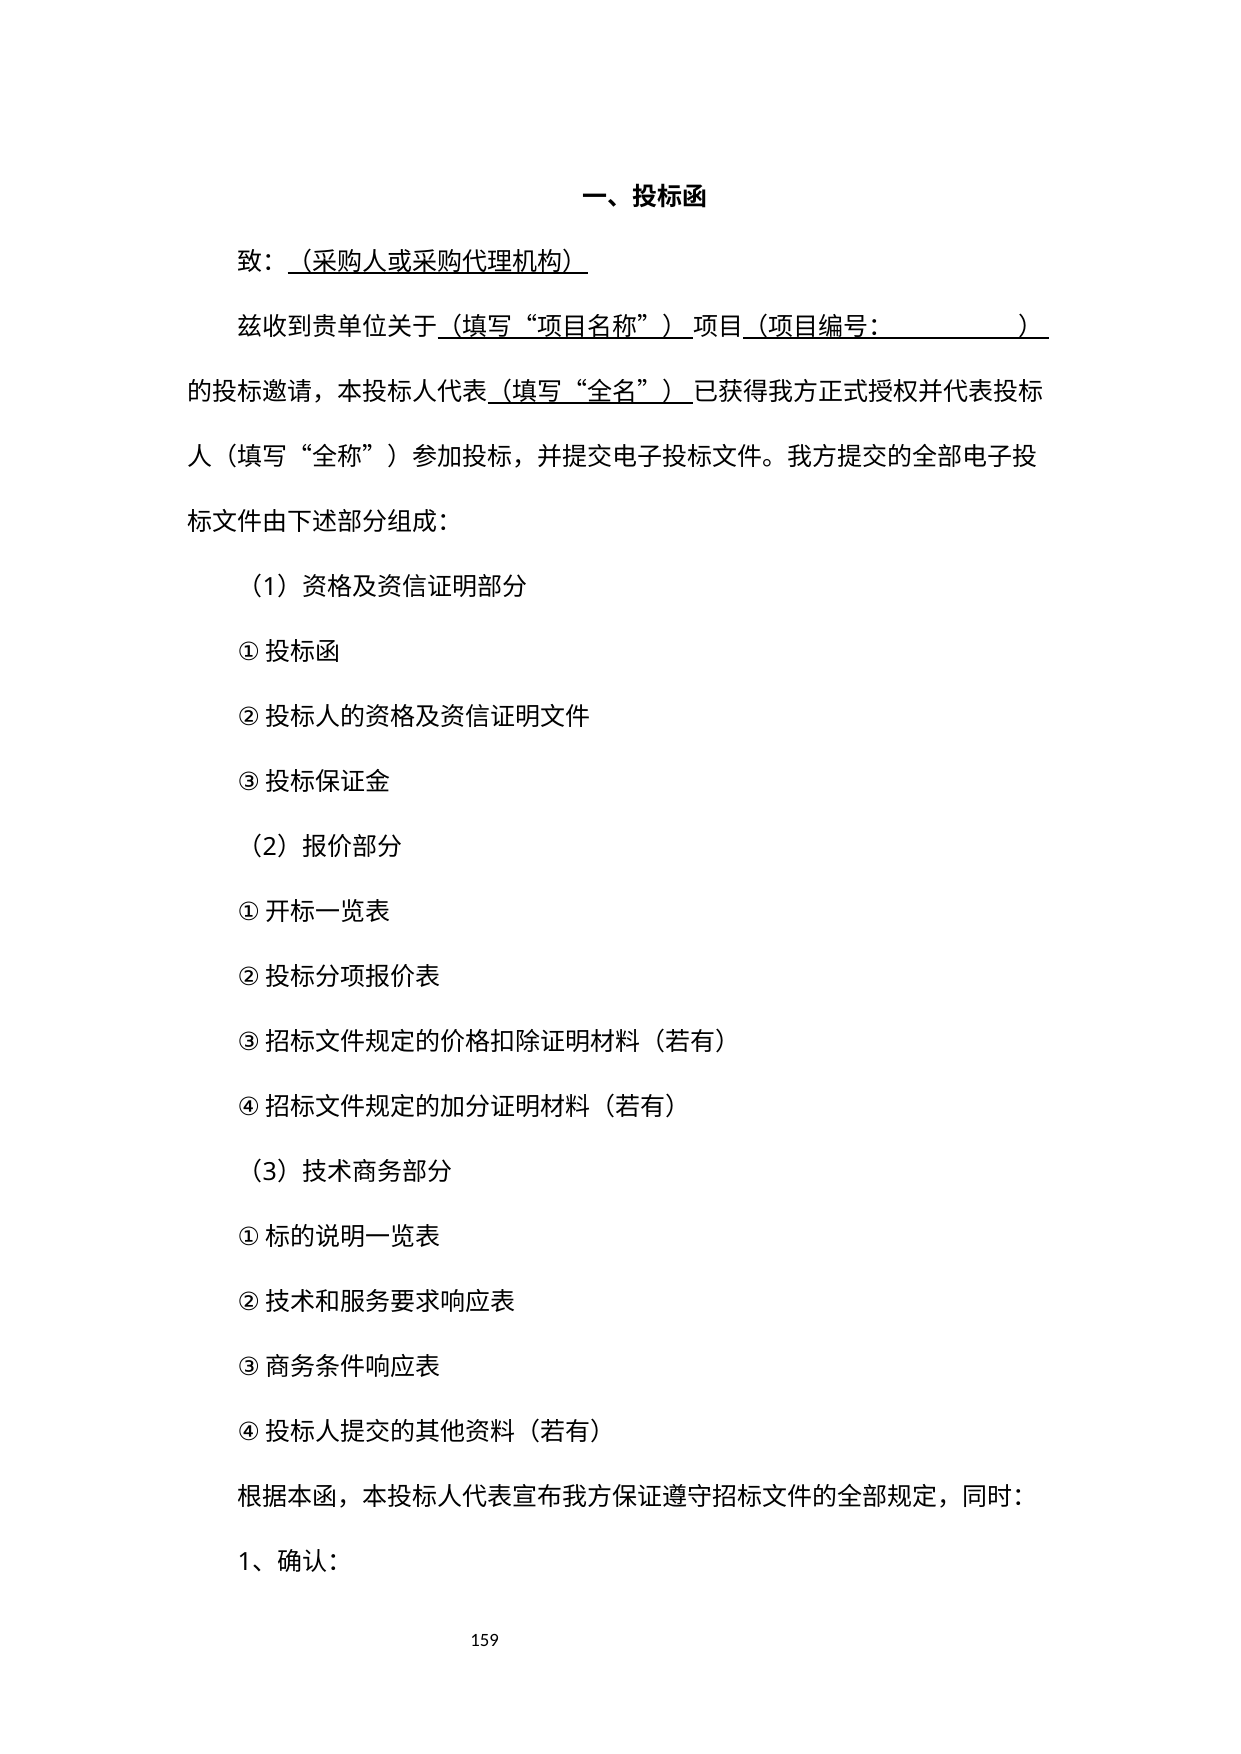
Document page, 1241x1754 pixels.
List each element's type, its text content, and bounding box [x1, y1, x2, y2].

text ①投标函 [187, 617, 1053, 682]
text 致：（采购人或采购代理机构） [187, 227, 1053, 292]
text 一、投标函 [187, 162, 1053, 227]
text （2）报价部分 [187, 812, 1053, 877]
text ②投标人的资格及资信证明文件 [187, 682, 1053, 747]
text ③商务条件响应表 [187, 1332, 1053, 1397]
text ①标的说明一览表 [187, 1202, 1053, 1267]
text （3）技术商务部分 [187, 1137, 1053, 1202]
text 根据本函，本投标人代表宣布我方保证遵守招标文件的全部规定，同时： [187, 1462, 1053, 1527]
text ④招标文件规定的加分证明材料（若有） [187, 1072, 1053, 1137]
text ④投标人提交的其他资料（若有） [187, 1397, 1053, 1462]
text 兹收到贵单位关于（填写“项目名称”） 项目（项目编号： ） 的投标邀请，本投标人代表（填写“全名”） 已获得我方正式授权并代表投标人（填写“全称”）参加投标，并提交电子投标文件。我方提交的全部电子投标文件由下述部分组成： [187, 292, 1053, 552]
text ②投标分项报价表 [187, 942, 1053, 1007]
text ③投标保证金 [187, 747, 1053, 812]
text ②技术和服务要求响应表 [187, 1267, 1053, 1332]
text ③招标文件规定的价格扣除证明材料（若有） [187, 1007, 1053, 1072]
text （1）资格及资信证明部分 [187, 552, 1053, 617]
text ①开标一览表 [187, 877, 1053, 942]
text 1、确认： [187, 1527, 1053, 1592]
